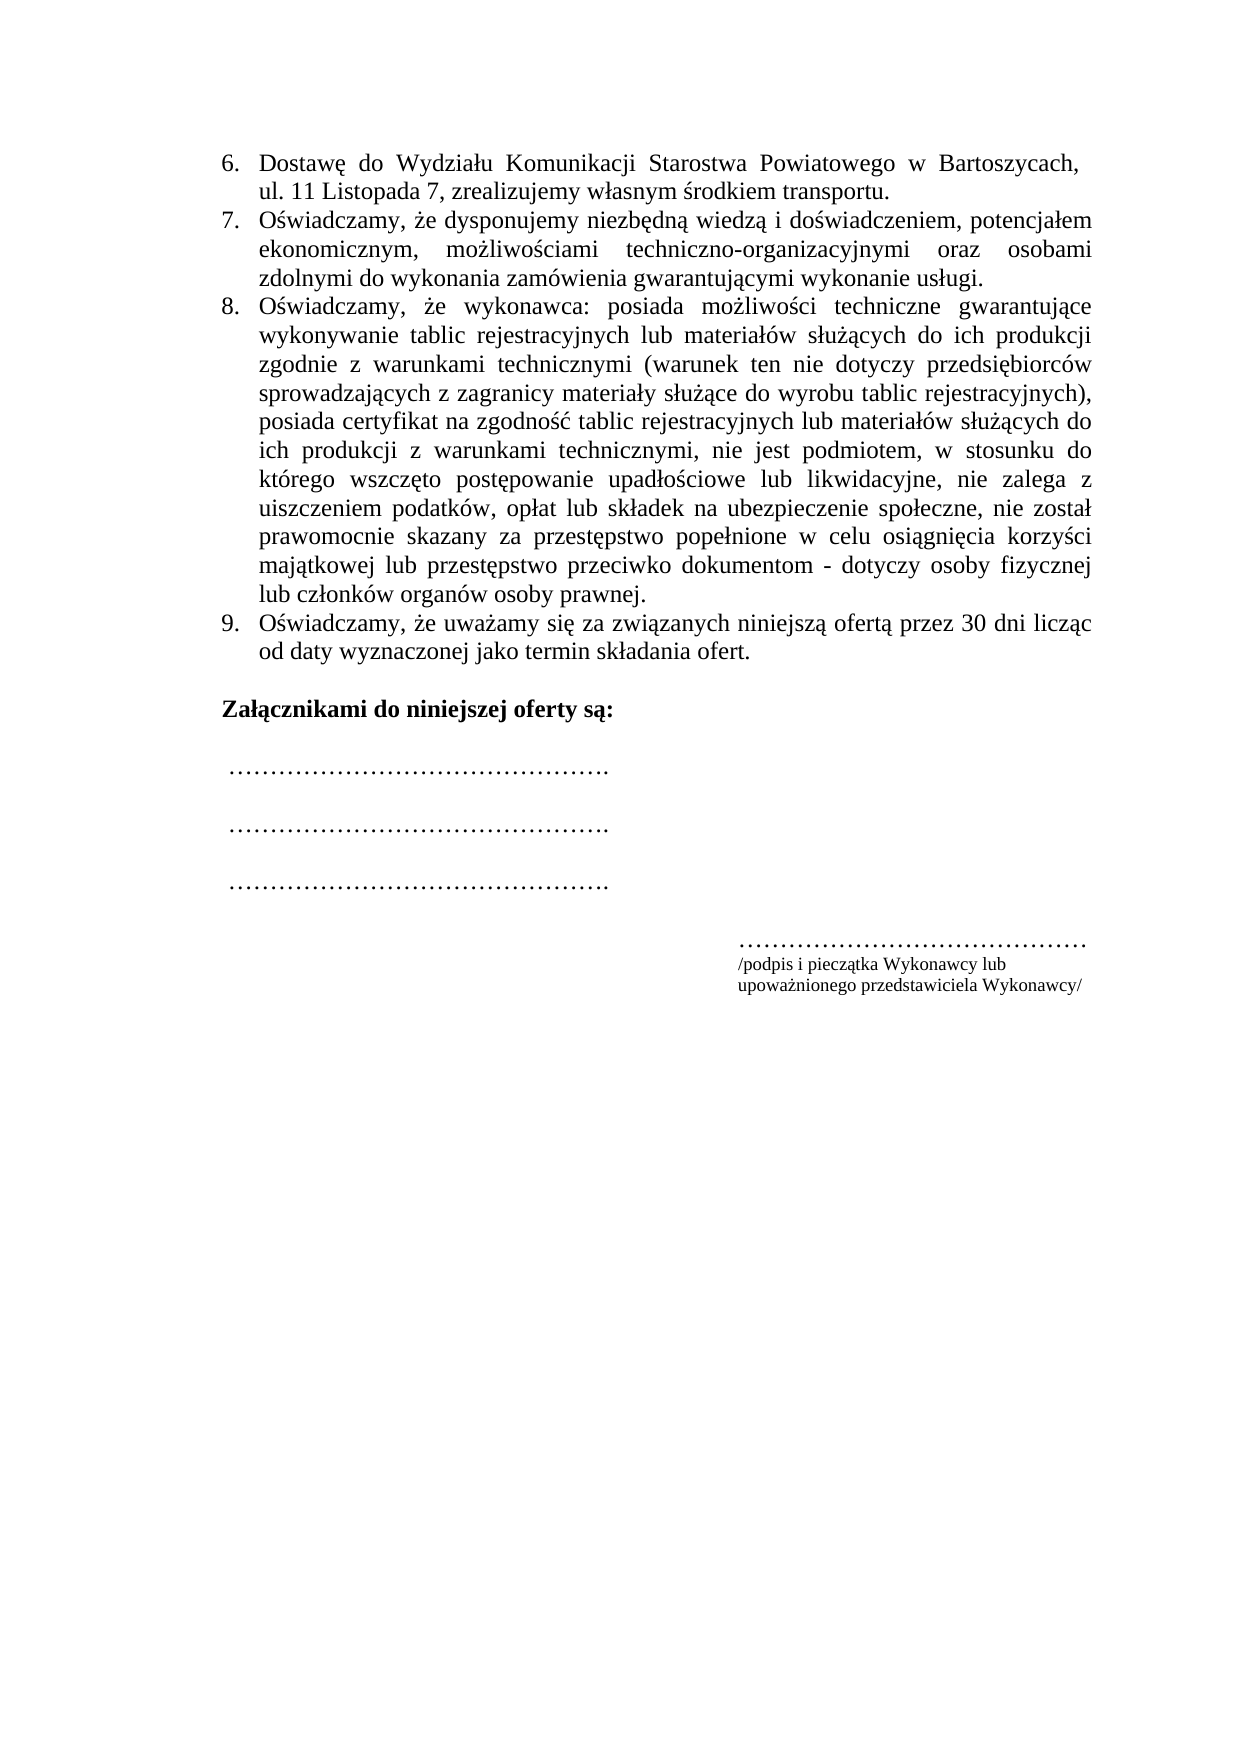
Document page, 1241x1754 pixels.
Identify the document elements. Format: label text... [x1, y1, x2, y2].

text Załącznikami do niniejszej oferty są: [148, 694, 1093, 723]
text /podpis i pieczątka Wykonawcy lub upoważnionego przedstawiciela Wykonawcy/ [738, 953, 1093, 996]
text ………………………………………. [148, 809, 1093, 838]
text …………………………………… [148, 924, 1093, 953]
list Oświadczamy, że uważamy się za związanych niniejszą ofertą przez 30 dni licząc od daty wyznaczonej jako termin składania ofert. [221, 608, 1093, 665]
list Dostawę do Wydziału Komunikacji Starostwa Powiatowego w Bartoszycach, ul. 11 Listopada 7, zrealizujemy własnym środkiem transportu. [221, 148, 1093, 205]
list Oświadczamy, że dysponujemy niezbędną wiedzą i doświadczeniem, potencjałem ekonomicznym, możliwościami techniczno-organizacyjnymi oraz osobami zdolnymi do wykonania zamówienia gwarantującymi wykonanie usługi. [221, 205, 1093, 291]
text ………………………………………. [148, 751, 1093, 780]
list Oświadczamy, że wykonawca: posiada możliwości techniczne gwarantujące wykonywanie tablic rejestracyjnych lub materiałów służących do ich produkcji zgodnie z warunkami technicznymi (warunek ten nie dotyczy przedsiębiorców sprowadzających z zagranicy materiały służące do wyrobu tablic rejestracyjnych), posiada certyfikat na zgodność tablic rejestracyjnych lub materiałów służących do ich produkcji z warunkami technicznymi, nie jest podmiotem, w stosunku do którego wszczęto postępowanie upadłościowe lub likwidacyjne, nie zalega z uiszczeniem podatków, opłat lub składek na ubezpieczenie społeczne, nie został prawomocnie skazany za przestępstwo popełnione w celu osiągnięcia korzyści majątkowej lub przestępstwo przeciwko dokumentom - dotyczy osoby fizycznej lub członków organów osoby prawnej. [221, 291, 1093, 608]
text ………………………………………. [148, 866, 1093, 895]
